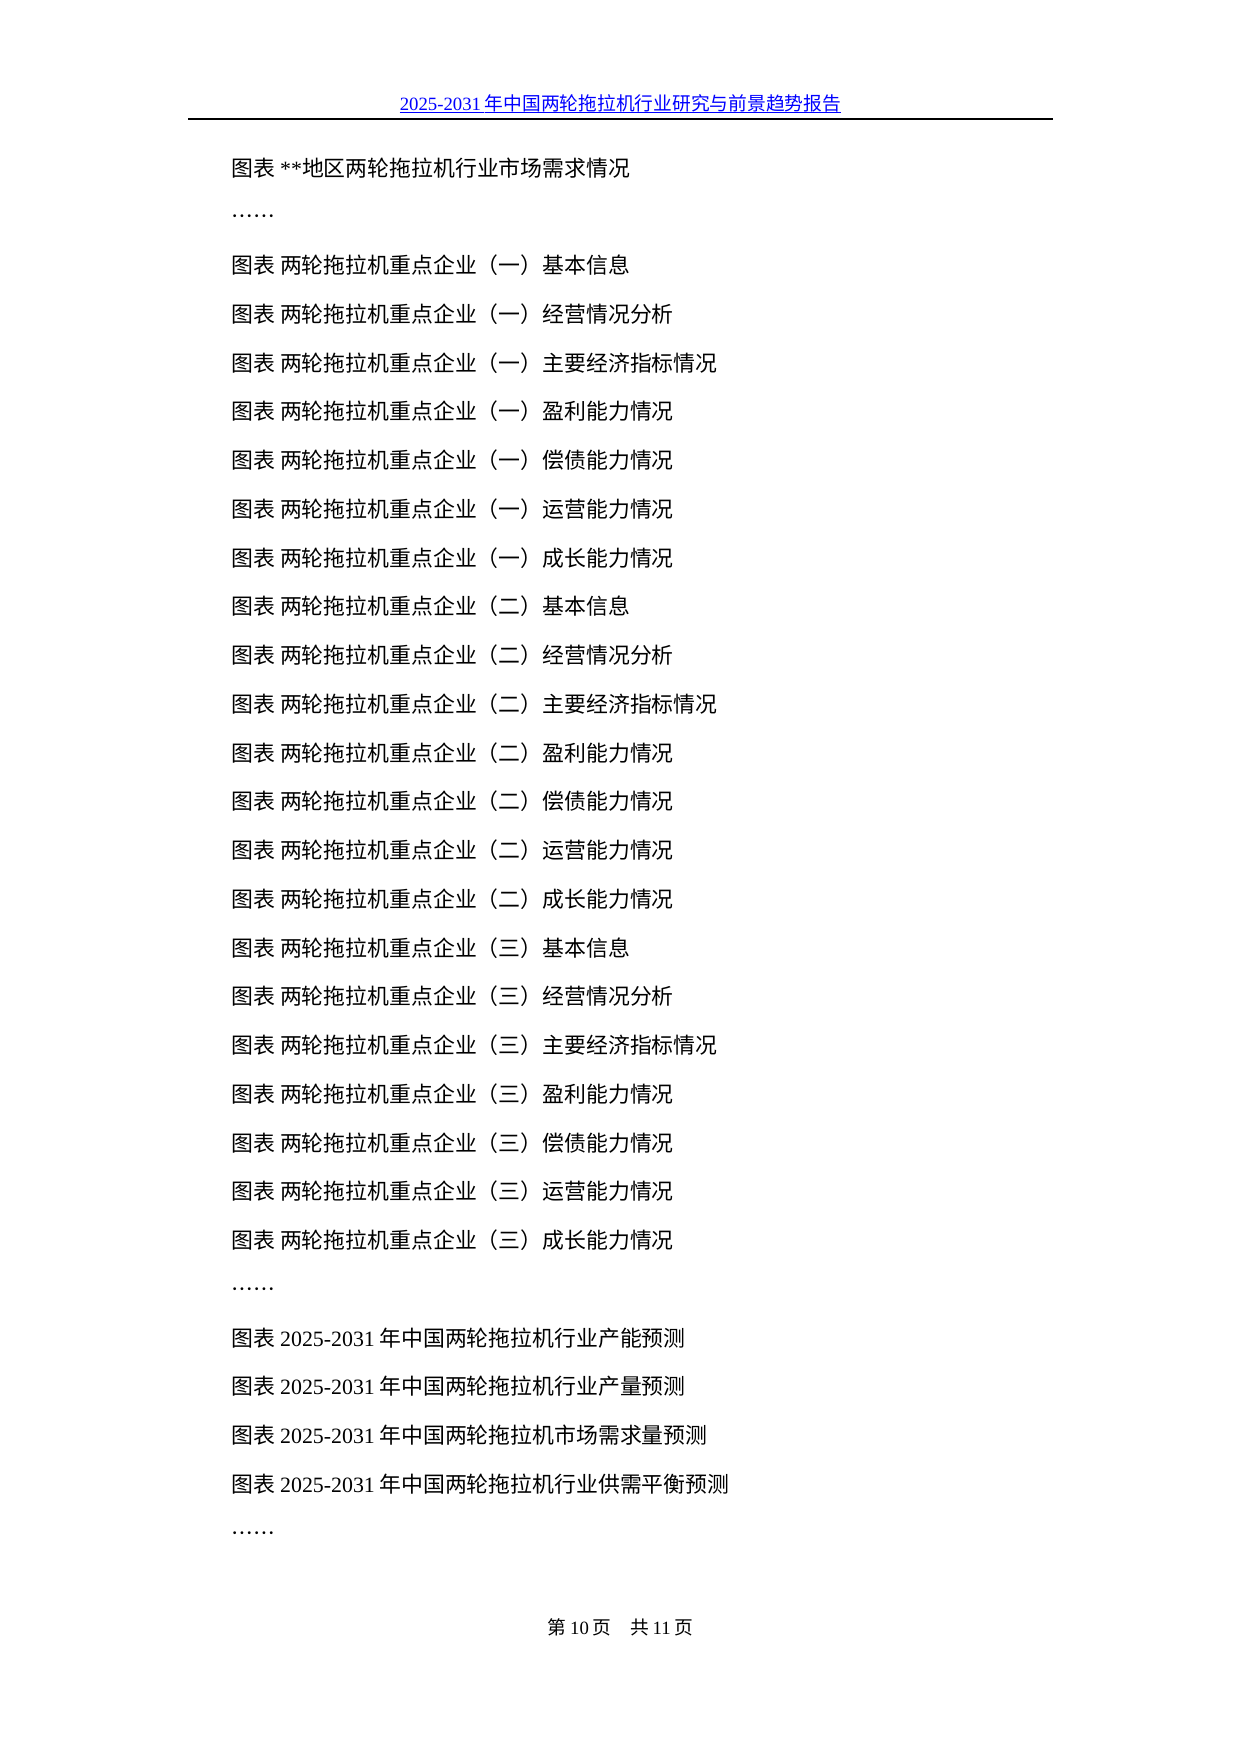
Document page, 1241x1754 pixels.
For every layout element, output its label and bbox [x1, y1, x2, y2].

text [187, 150, 1053, 1548]
